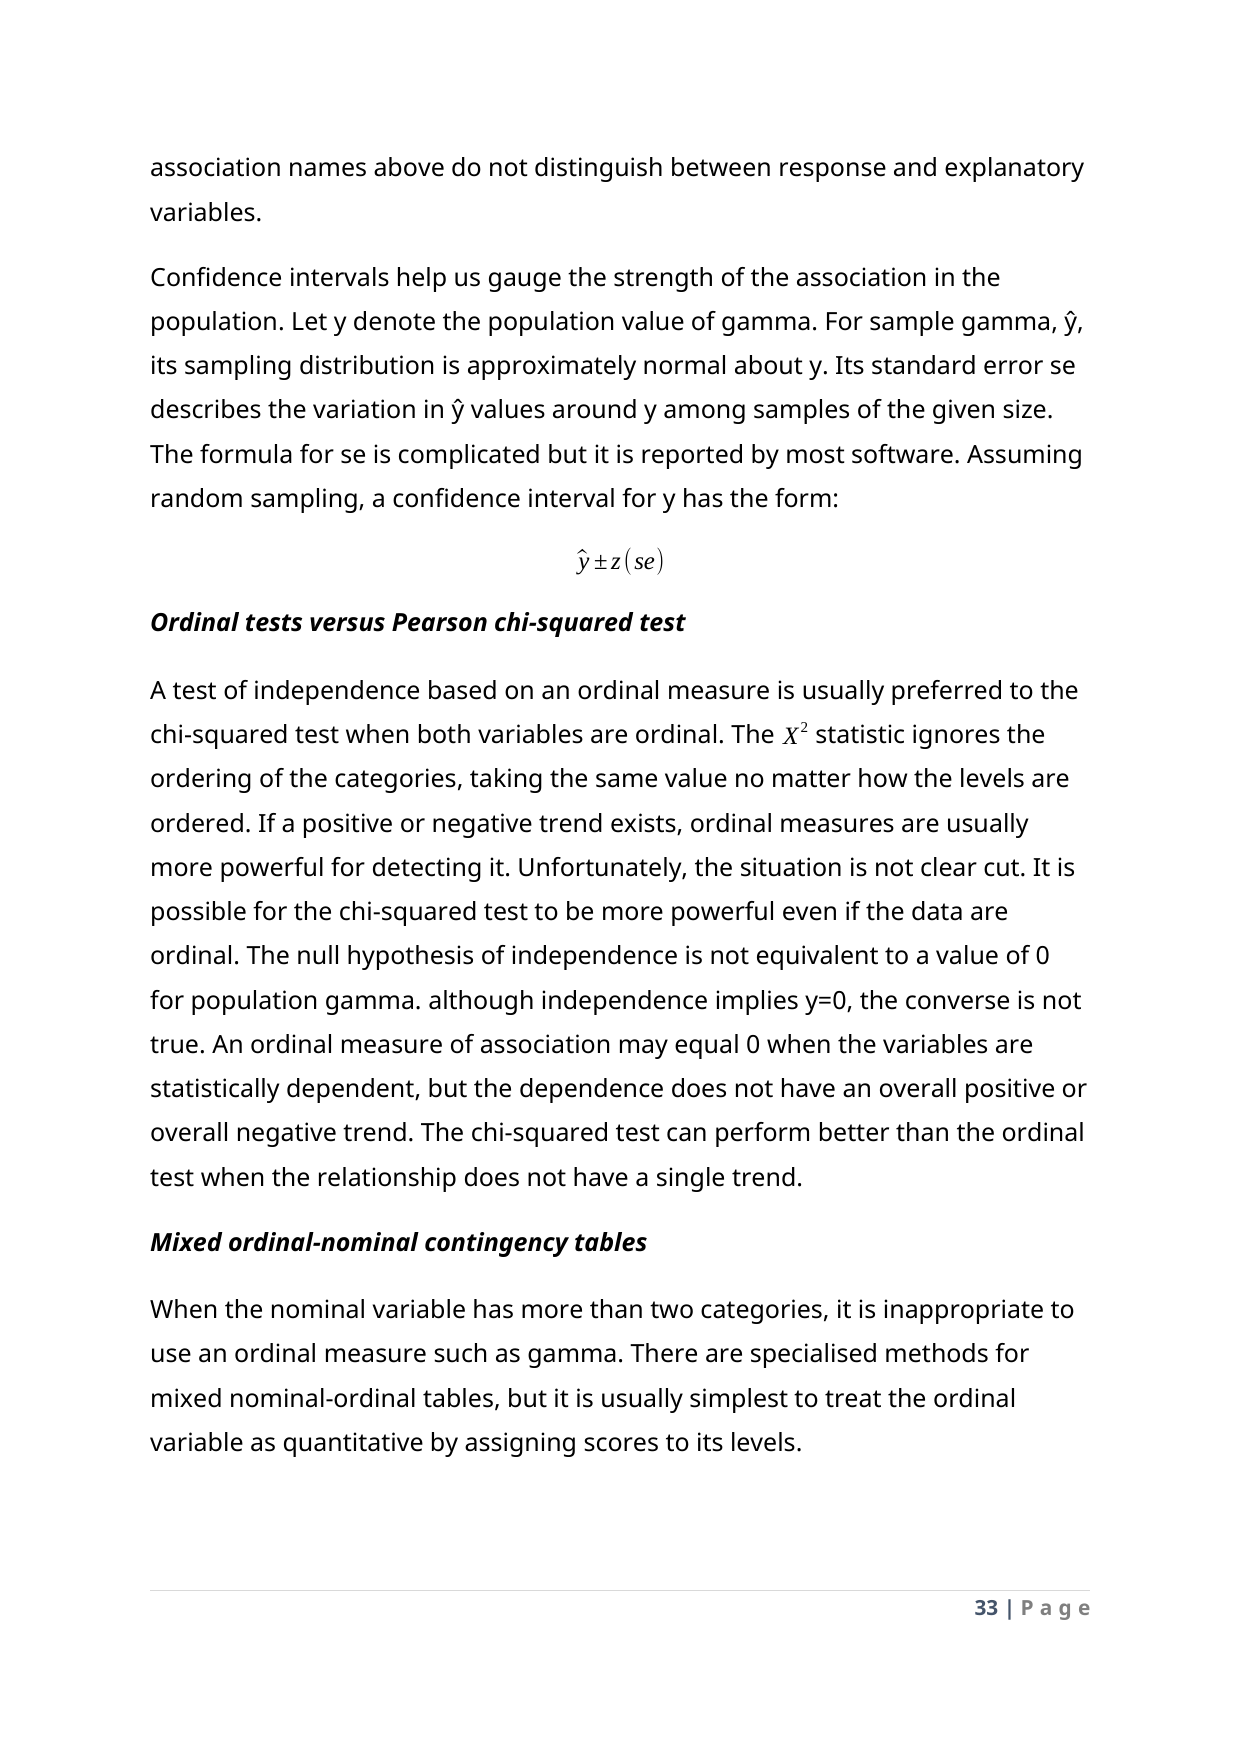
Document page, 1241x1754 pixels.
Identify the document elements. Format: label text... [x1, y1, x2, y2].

subtitle Ordinal tests versus Pearson chi-squared test [150, 605, 1090, 639]
text A test of independence based on an ordinal measure is usually preferred to the chi-squared test when both variables are ordinal. The statistic ignores the ordering of the categories, taking the same value no matter how the levels are ordered. If a positive or negative trend exists, ordinal measures are usually more powerful for detecting it. Unfortunately, the situation is not clear cut. It is possible for the chi-squared test to be more powerful even if the data are ordinal. The null hypothesis of independence is not equivalent to a value of 0 for population gamma. although independence implies y=0, the converse is not true. An ordinal measure of association may equal 0 when the variables are statistically dependent, but the dependence does not have an overall positive or overall negative trend. The chi-squared test can perform better than the ordinal test when the relationship does not have a single trend. [150, 672, 1090, 1193]
text Confidence intervals help us gauge the strength of the association in the population. Let y denote the population value of gamma. For sample gamma, ŷ, its sampling distribution is approximately normal about y. Its standard error se describes the variation in ŷ values around y among samples of the given size. The formula for se is complicated but it is reported by most software. Assuming random sampling, a confidence interval for y has the form: [150, 259, 1090, 515]
text When the nominal variable has more than two categories, it is inappropriate to use an ordinal measure such as gamma. There are specialised methods for mixed nominal-ordinal tables, but it is usually simplest to treat the ordinal variable as quantitative by assigning scores to its levels. [150, 1292, 1090, 1459]
subtitle Mixed ordinal-nominal contingency tables [150, 1224, 1090, 1258]
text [150, 150, 1090, 228]
